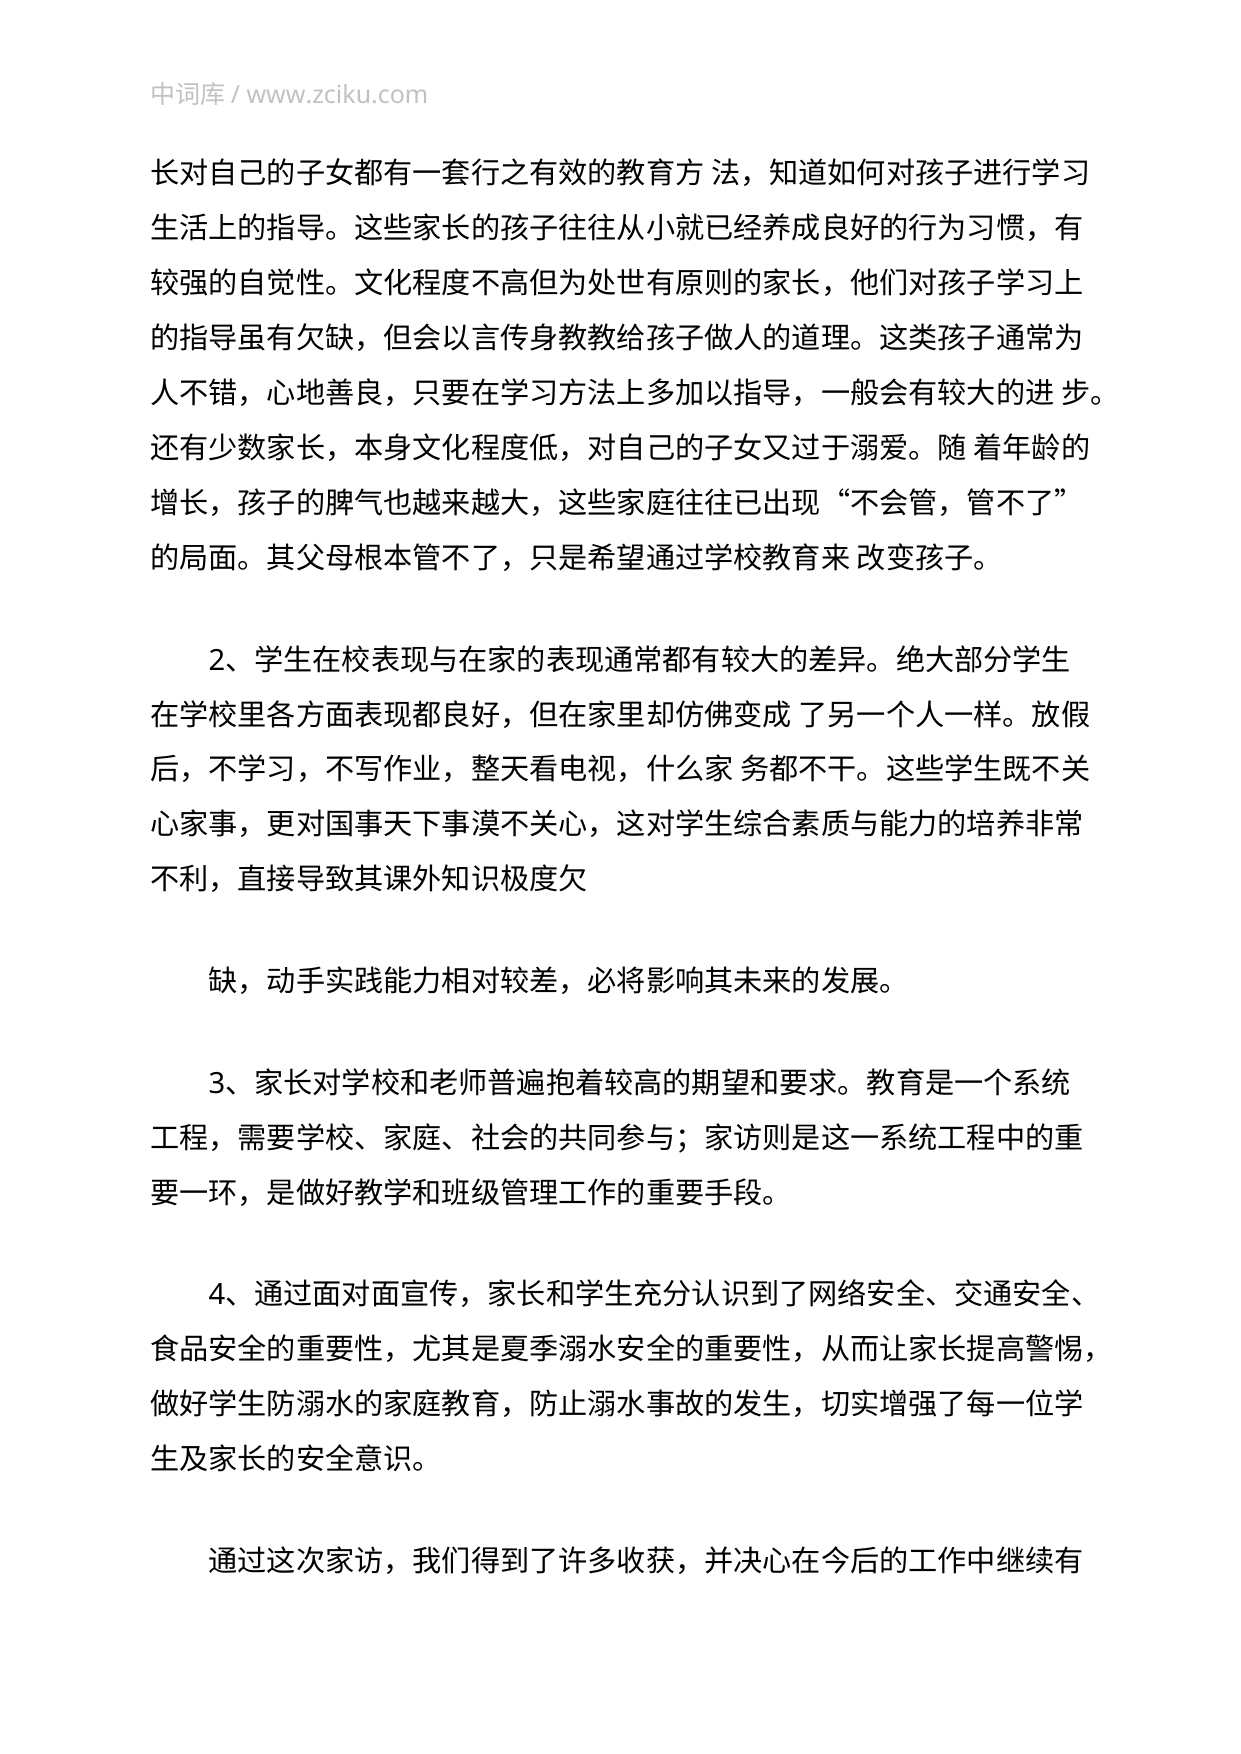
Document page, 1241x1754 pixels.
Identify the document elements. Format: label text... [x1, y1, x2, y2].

text 2、学生在校表现与在家的表现通常都有较大的差异。绝大部分学生在学校里各方面表现都良好，但在家里却仿佛变成 了另一个人一样。放假后，不学习，不写作业，整天看电视，什么家 务都不干。这些学生既不关心家事，更对国事天下事漠不关心，这对学生综合素质与能力的培养非常不利，直接导致其课外知识极度欠 [150, 636, 1090, 898]
text 3、家长对学校和老师普遍抱着较高的期望和要求。教育是一个系统工程，需要学校、家庭、社会的共同参与；家访则是这一系统工程中的重要一环，是做好教学和班级管理工作的重要手段。 [150, 1059, 1090, 1211]
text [150, 1537, 1090, 1580]
text 4、通过面对面宣传，家长和学生充分认识到了网络安全、交通安全、食品安全的重要性，尤其是夏季溺水安全的重要性，从而让家长提高警惕，做好学生防溺水的家庭教育，防止溺水事故的发生，切实增强了每一位学生及家长的安全意识。 [150, 1271, 1090, 1478]
text 缺，动手实践能力相对较差，必将影响其未来的发展。 [150, 957, 1090, 1000]
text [150, 150, 1090, 577]
